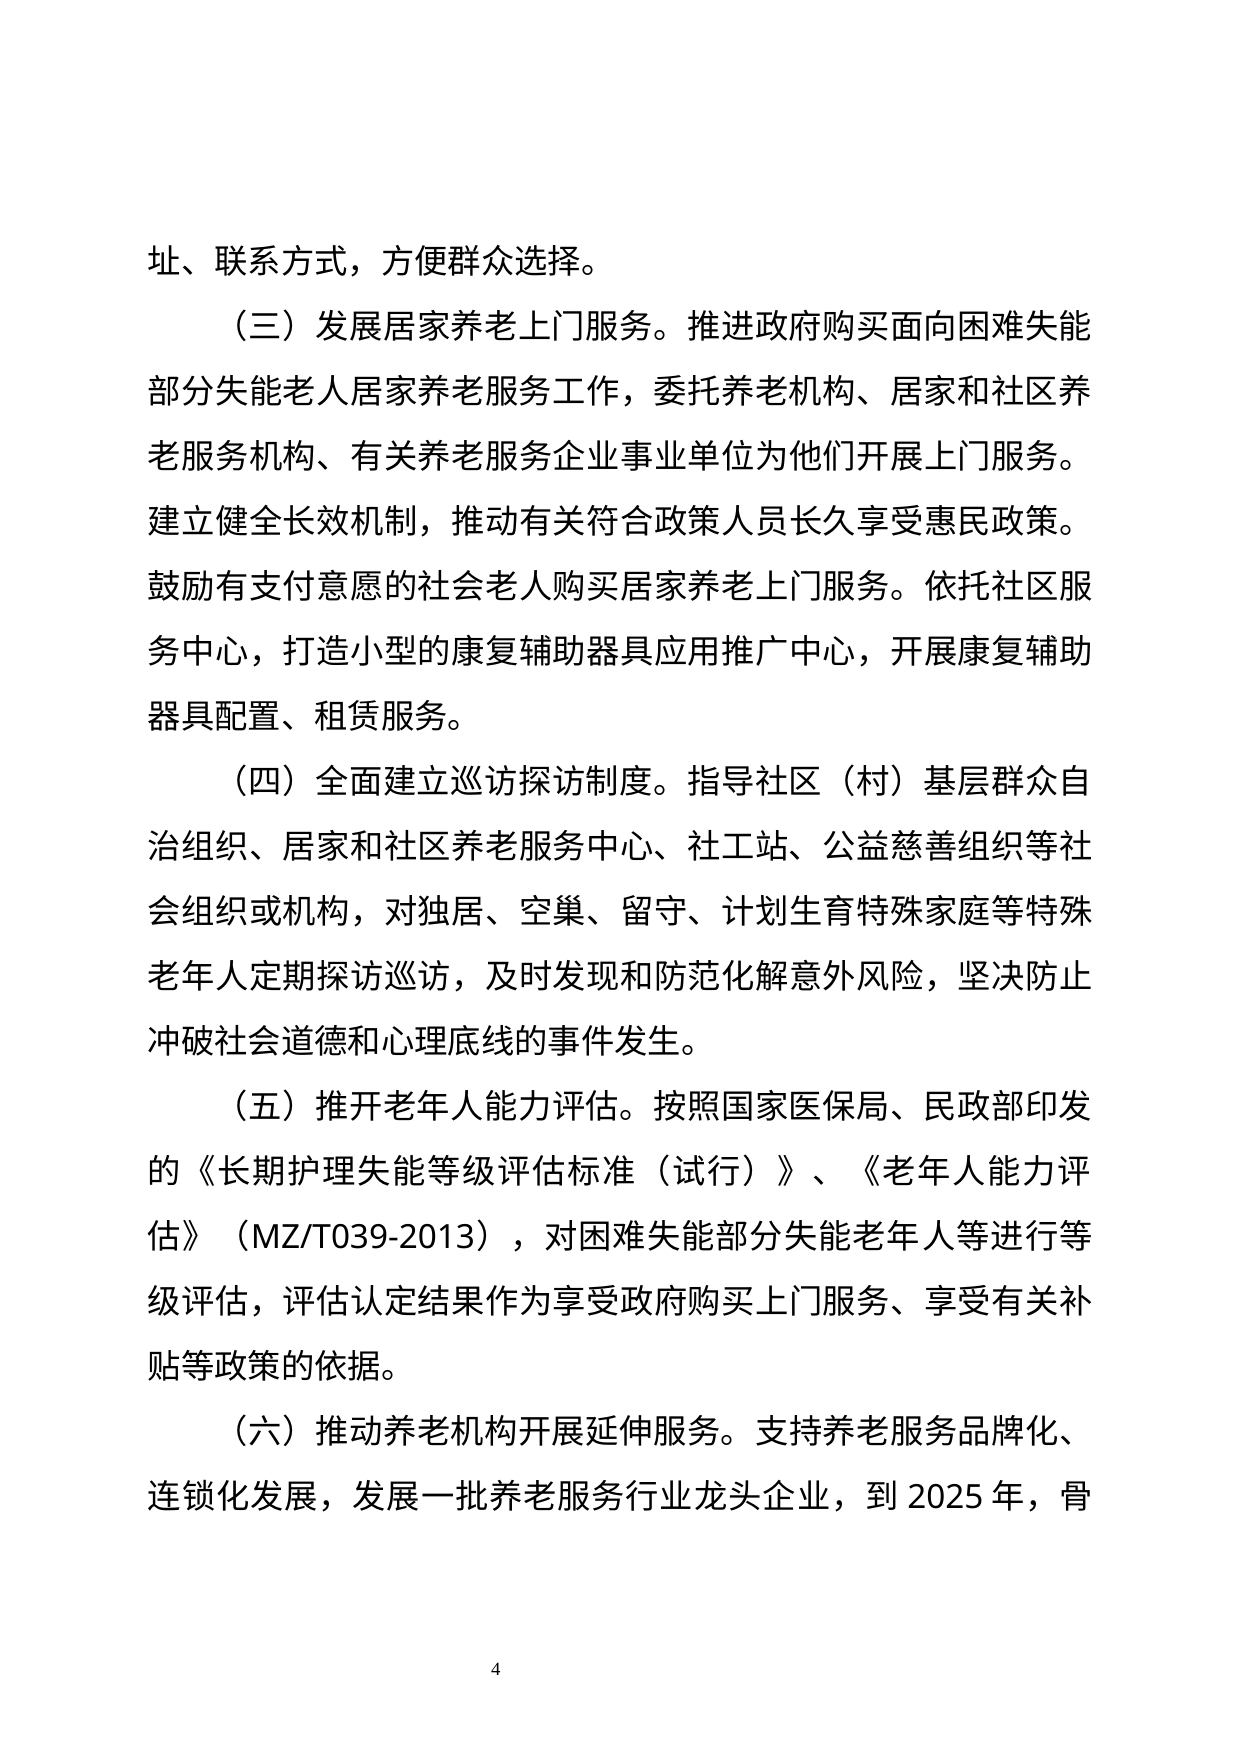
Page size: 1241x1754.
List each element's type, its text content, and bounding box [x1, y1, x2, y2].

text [148, 227, 1093, 292]
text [148, 1397, 1093, 1527]
text （四）全面建立巡访探访制度。指导社区（村）基层群众自治组织、居家和社区养老服务中心、社工站、公益慈善组织等社会组织或机构，对独居、空巢、留守、计划生育特殊家庭等特殊老年人定期探访巡访，及时发现和防范化解意外风险，坚决防止冲破社会道德和心理底线的事件发生。 [148, 747, 1093, 1072]
text （三）发展居家养老上门服务。推进政府购买面向困难失能部分失能老人居家养老服务工作，委托养老机构、居家和社区养老服务机构、有关养老服务企业事业单位为他们开展上门服务。建立健全长效机制，推动有关符合政策人员长久享受惠民政策。鼓励有支付意愿的社会老人购买居家养老上门服务。依托社区服务中心，打造小型的康复辅助器具应用推广中心，开展康复辅助器具配置、租赁服务。 [148, 292, 1093, 747]
text （五）推开老年人能力评估。按照国家医保局、民政部印发的《长期护理失能等级评估标准（试行）》、《老年人能力评估》（MZ/T039-2013），对困难失能部分失能老年人等进行等级评估，评估认定结果作为享受政府购买上门服务、享受有关补贴等政策的依据。 [148, 1072, 1093, 1397]
